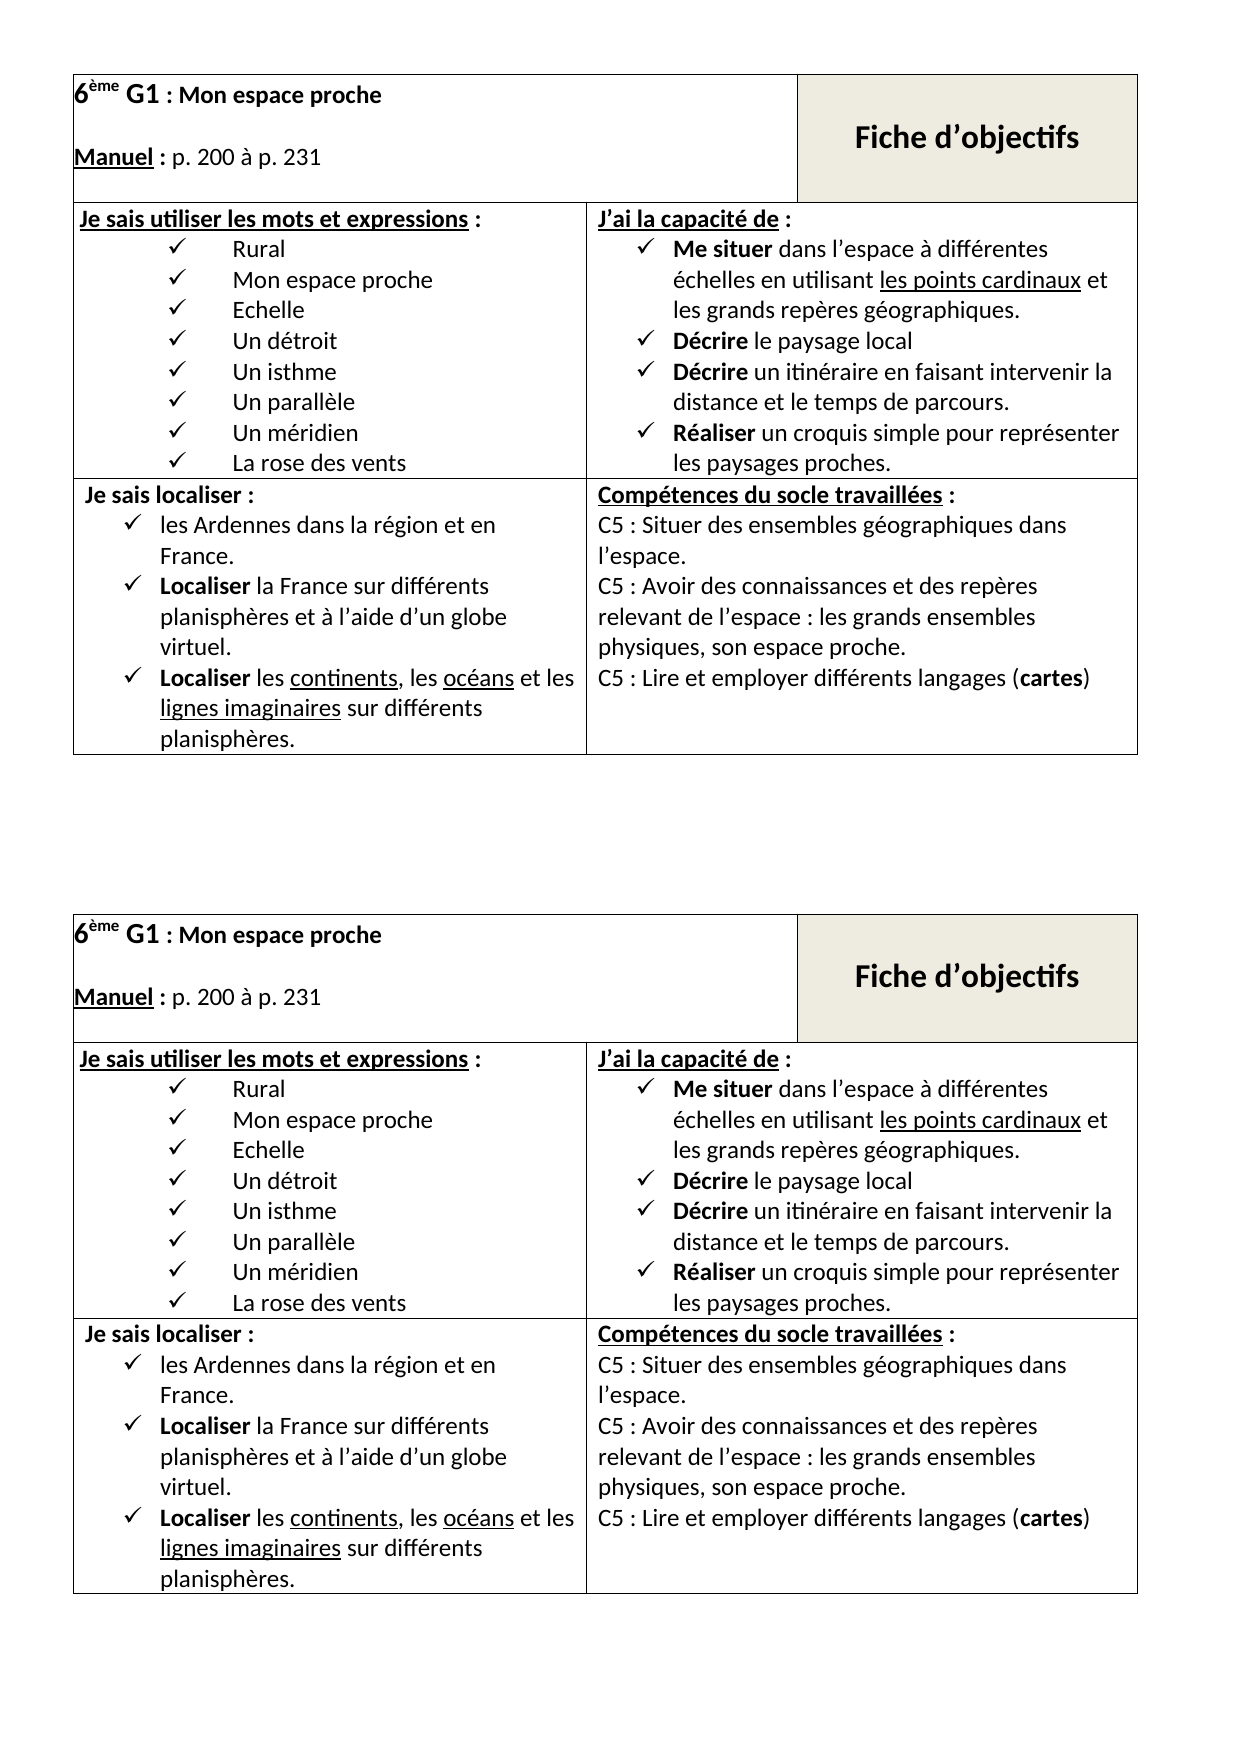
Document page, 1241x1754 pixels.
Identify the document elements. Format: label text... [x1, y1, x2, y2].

table_cell J’ai la capacité de : Me situer dans l’espace à différentes échelles en utilisant les points cardinaux et les grands repères géographiques. Décrire le paysage local Décrire un itinéraire en faisant intervenir la distance et le temps de parcours. Réaliser un croquis simple pour représenter les paysages proches. [587, 203, 1137, 478]
table_cell Compétences du socle travaillées : C5 : Situer des ensembles géographiques dans l’espace. C5 : Avoir des connaissances et des repères relevant de l’espace : les grands ensembles physiques, son espace proche. C5 : Lire et employer différents langages (cartes) [587, 1319, 1137, 1593]
table_cell Je sais utiliser les mots et expressions : Rural Mon espace proche Echelle Un détroit Un isthme Un parallèle Un méridien La rose des vents [74, 1043, 586, 1318]
table_header Fiche d’objectifs [798, 75, 1137, 202]
table_cell J’ai la capacité de : Me situer dans l’espace à différentes échelles en utilisant les points cardinaux et les grands repères géographiques. Décrire le paysage local Décrire un itinéraire en faisant intervenir la distance et le temps de parcours. Réaliser un croquis simple pour représenter les paysages proches. [587, 1043, 1137, 1318]
table_header Fiche d’objectifs [798, 915, 1137, 1042]
table_header 6ème G1 : Mon espace proche Manuel : p. 200 à p. 231 [74, 915, 797, 1042]
table_cell Je sais localiser : les Ardennes dans la région et en France. Localiser la France sur différents planisphères et à l’aide d’un globe virtuel. Localiser les continents, les océans et les lignes imaginaires sur différents planisphères. [74, 479, 586, 753]
table_cell Compétences du socle travaillées : C5 : Situer des ensembles géographiques dans l’espace. C5 : Avoir des connaissances et des repères relevant de l’espace : les grands ensembles physiques, son espace proche. C5 : Lire et employer différents langages (cartes) [587, 479, 1137, 753]
table_cell Je sais localiser : les Ardennes dans la région et en France. Localiser la France sur différents planisphères et à l’aide d’un globe virtuel. Localiser les continents, les océans et les lignes imaginaires sur différents planisphères. [74, 1319, 586, 1593]
table_cell Je sais utiliser les mots et expressions : Rural Mon espace proche Echelle Un détroit Un isthme Un parallèle Un méridien La rose des vents [74, 203, 586, 478]
table_header 6ème G1 : Mon espace proche Manuel : p. 200 à p. 231 [74, 75, 797, 202]
